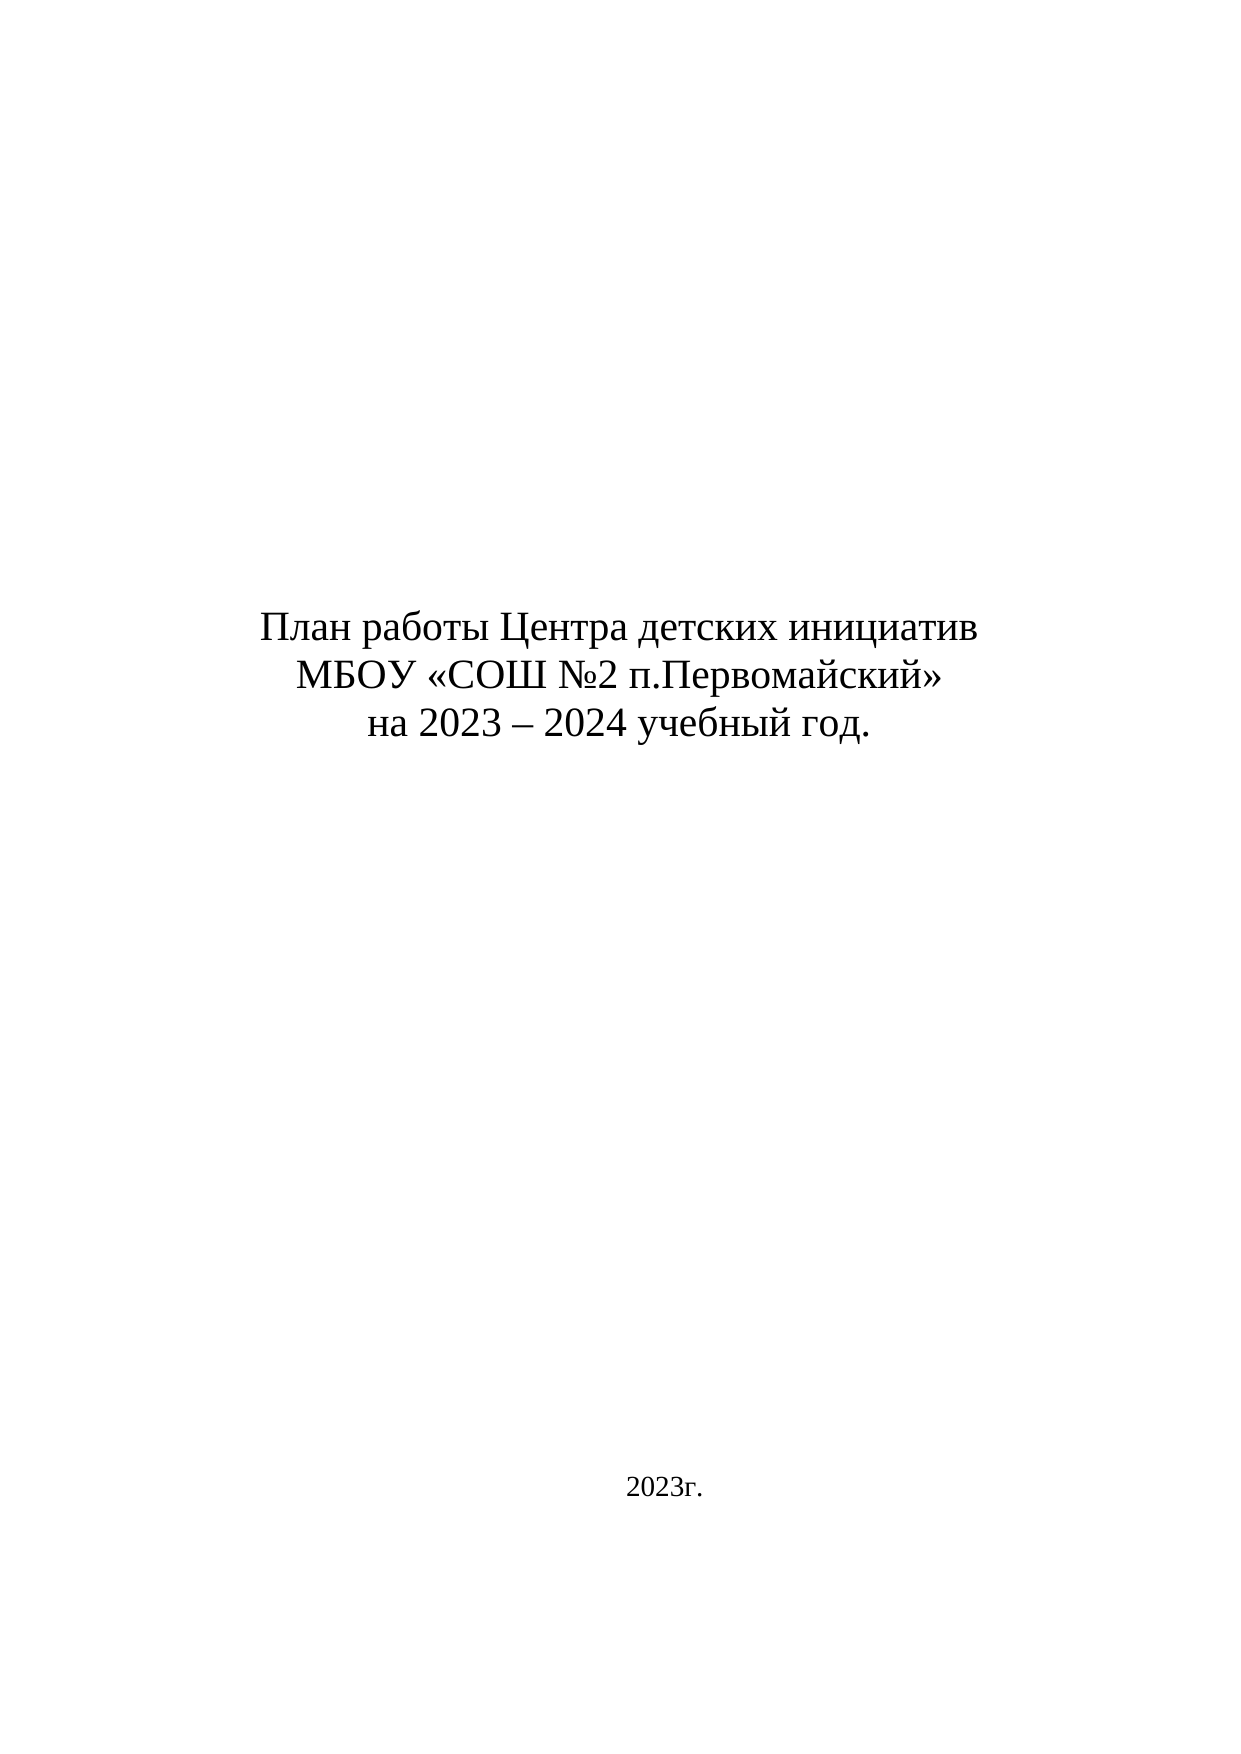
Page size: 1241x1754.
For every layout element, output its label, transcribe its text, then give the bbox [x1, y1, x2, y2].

text на 2023 – 2024 учебный год. [46, 697, 1192, 745]
text План работы Центра детских инициатив [46, 601, 1192, 649]
text 2023г. [562, 1252, 767, 1503]
text МБОУ «СОШ №2 п.Первомайский» [46, 649, 1192, 697]
